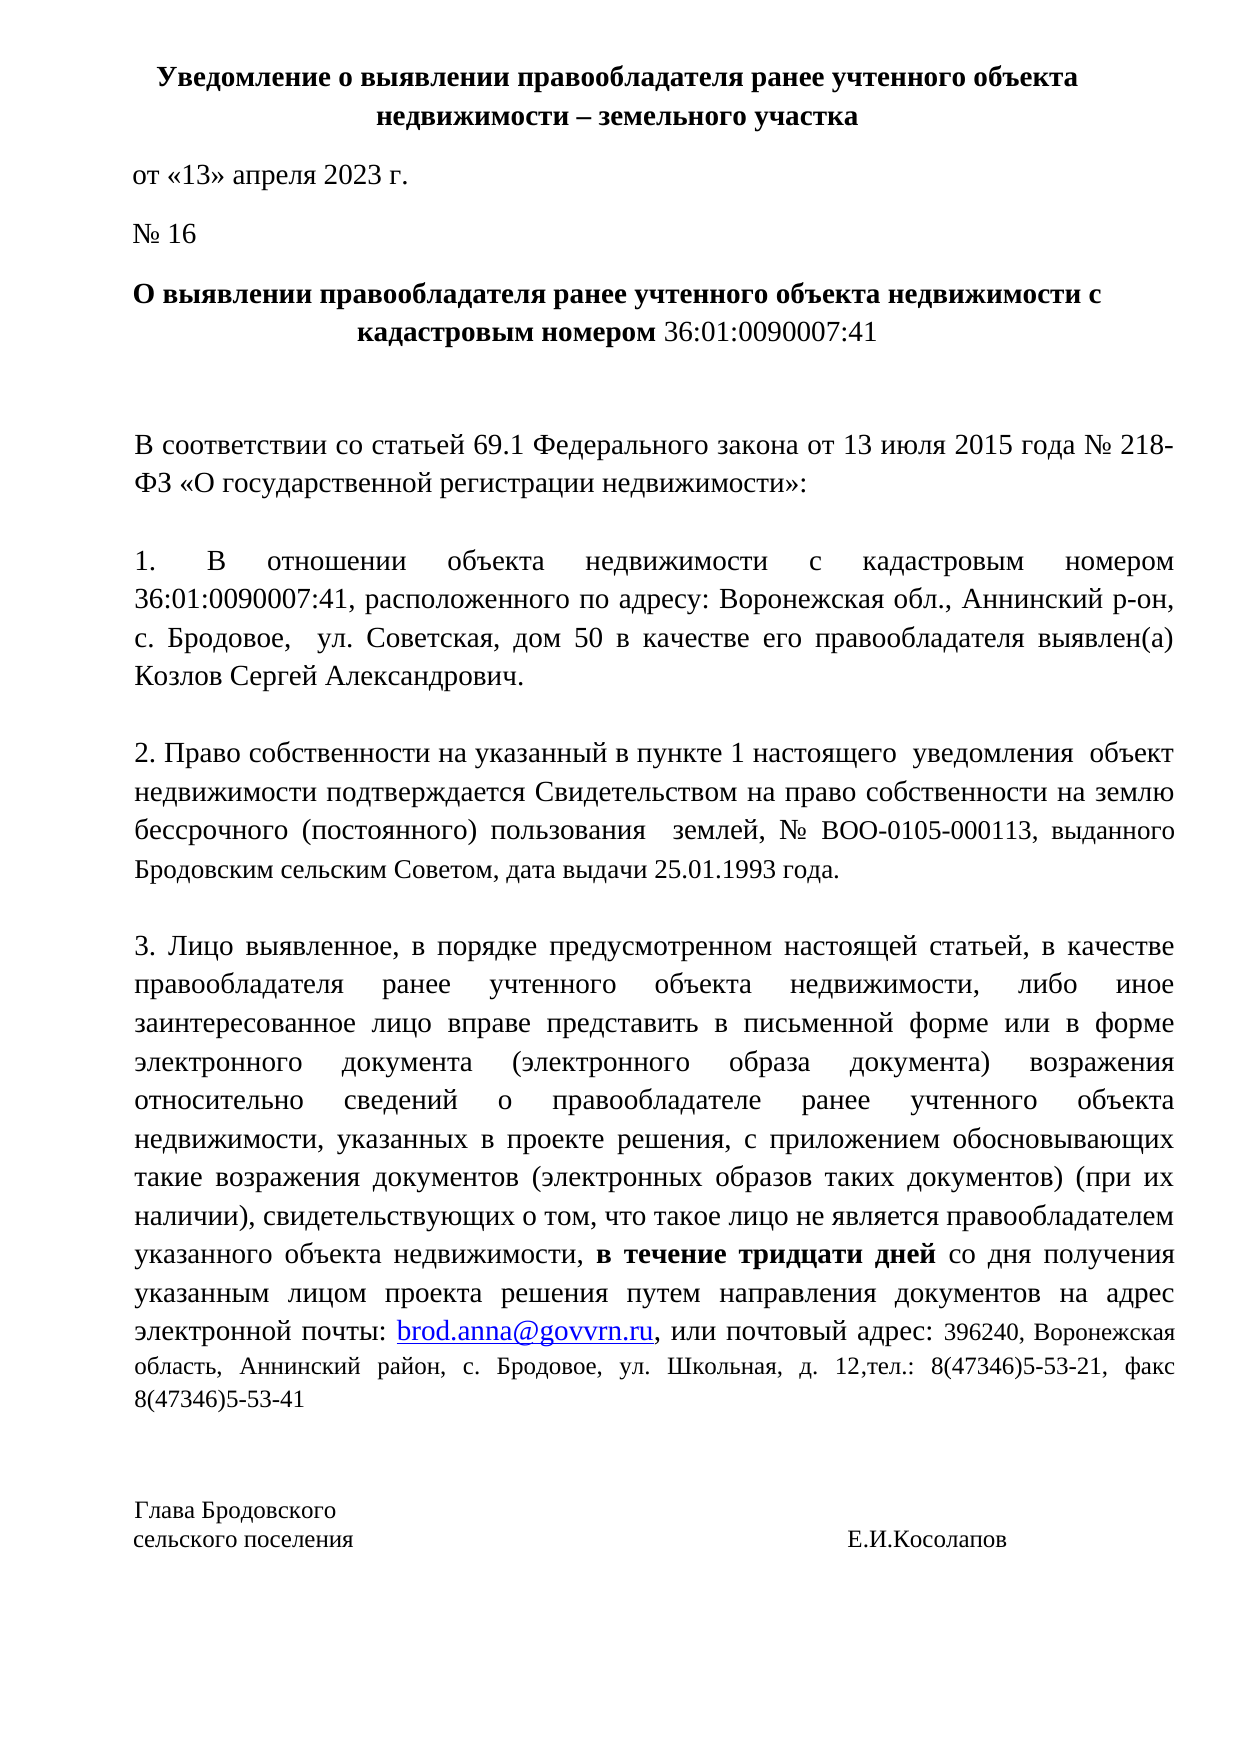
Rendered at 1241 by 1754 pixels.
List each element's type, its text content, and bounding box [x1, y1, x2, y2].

text № 16 [59, 217, 1175, 250]
text О выявлении правообладателя ранее учтенного объекта недвижимости с кадастровым номером 36:01:0090007:41 [59, 276, 1175, 348]
text сельского поселения Е.И.Косолапов [133, 1524, 1175, 1553]
list В отношении объекта недвижимости с кадастровым номером 36:01:0090007:41, расположенного по адресу: Воронежская обл., Аннинский р-он, с. Бродовое, ул. Советская, дом 50 в качестве его правообладателя выявлен(а) Козлов Сергей Александрович. [134, 543, 1175, 692]
text от «13» апреля 2023 г. [59, 157, 1175, 191]
text Уведомление о выявлении правообладателя ранее учтенного объекта недвижимости – земельного участка [59, 59, 1175, 131]
text Глава Бродовского [59, 1496, 1175, 1524]
list 2. Право собственности на указанный в пункте 1 настоящего уведомления объект недвижимости подтверждается Свидетельством на право собственности на землю бессрочного (постоянного) пользования землей, № ВОО-0105-000113, выданного Бродовским сельским Советом, дата выдачи 25.01.1993 года. [134, 735, 1175, 884]
list 3. Лицо выявленное, в порядке предусмотренном настоящей статьей, в качестве правообладателя ранее учтенного объекта недвижимости, либо иное заинтересованное лицо вправе представить в письменной форме или в форме электронного документа (электронного образа документа) возражения относительно сведений о правообладателе ранее учтенного объекта недвижимости, указанных в проекте решения, с приложением обосновывающих такие возражения документов (электронных образов таких документов) (при их наличии), свидетельствующих о том, что такое лицо не является правообладателем указанного объекта недвижимости, в течение тридцати дней со дня получения указанным лицом проекта решения путем направления документов на адрес электронной почты: brod.anna@govvrn.ru, или почтовый адрес: 396240, Воронежская область, Аннинский район, с. Бродовое, ул. Школьная, д. 12,тел.: 8(47346)5-53-21, факс 8(47346)5-53-41 [134, 928, 1175, 1413]
list В соответствии со статьей 69.1 Федерального закона от 13 июля 2015 года № 218-ФЗ «О государственной регистрации недвижимости»: [134, 427, 1175, 499]
